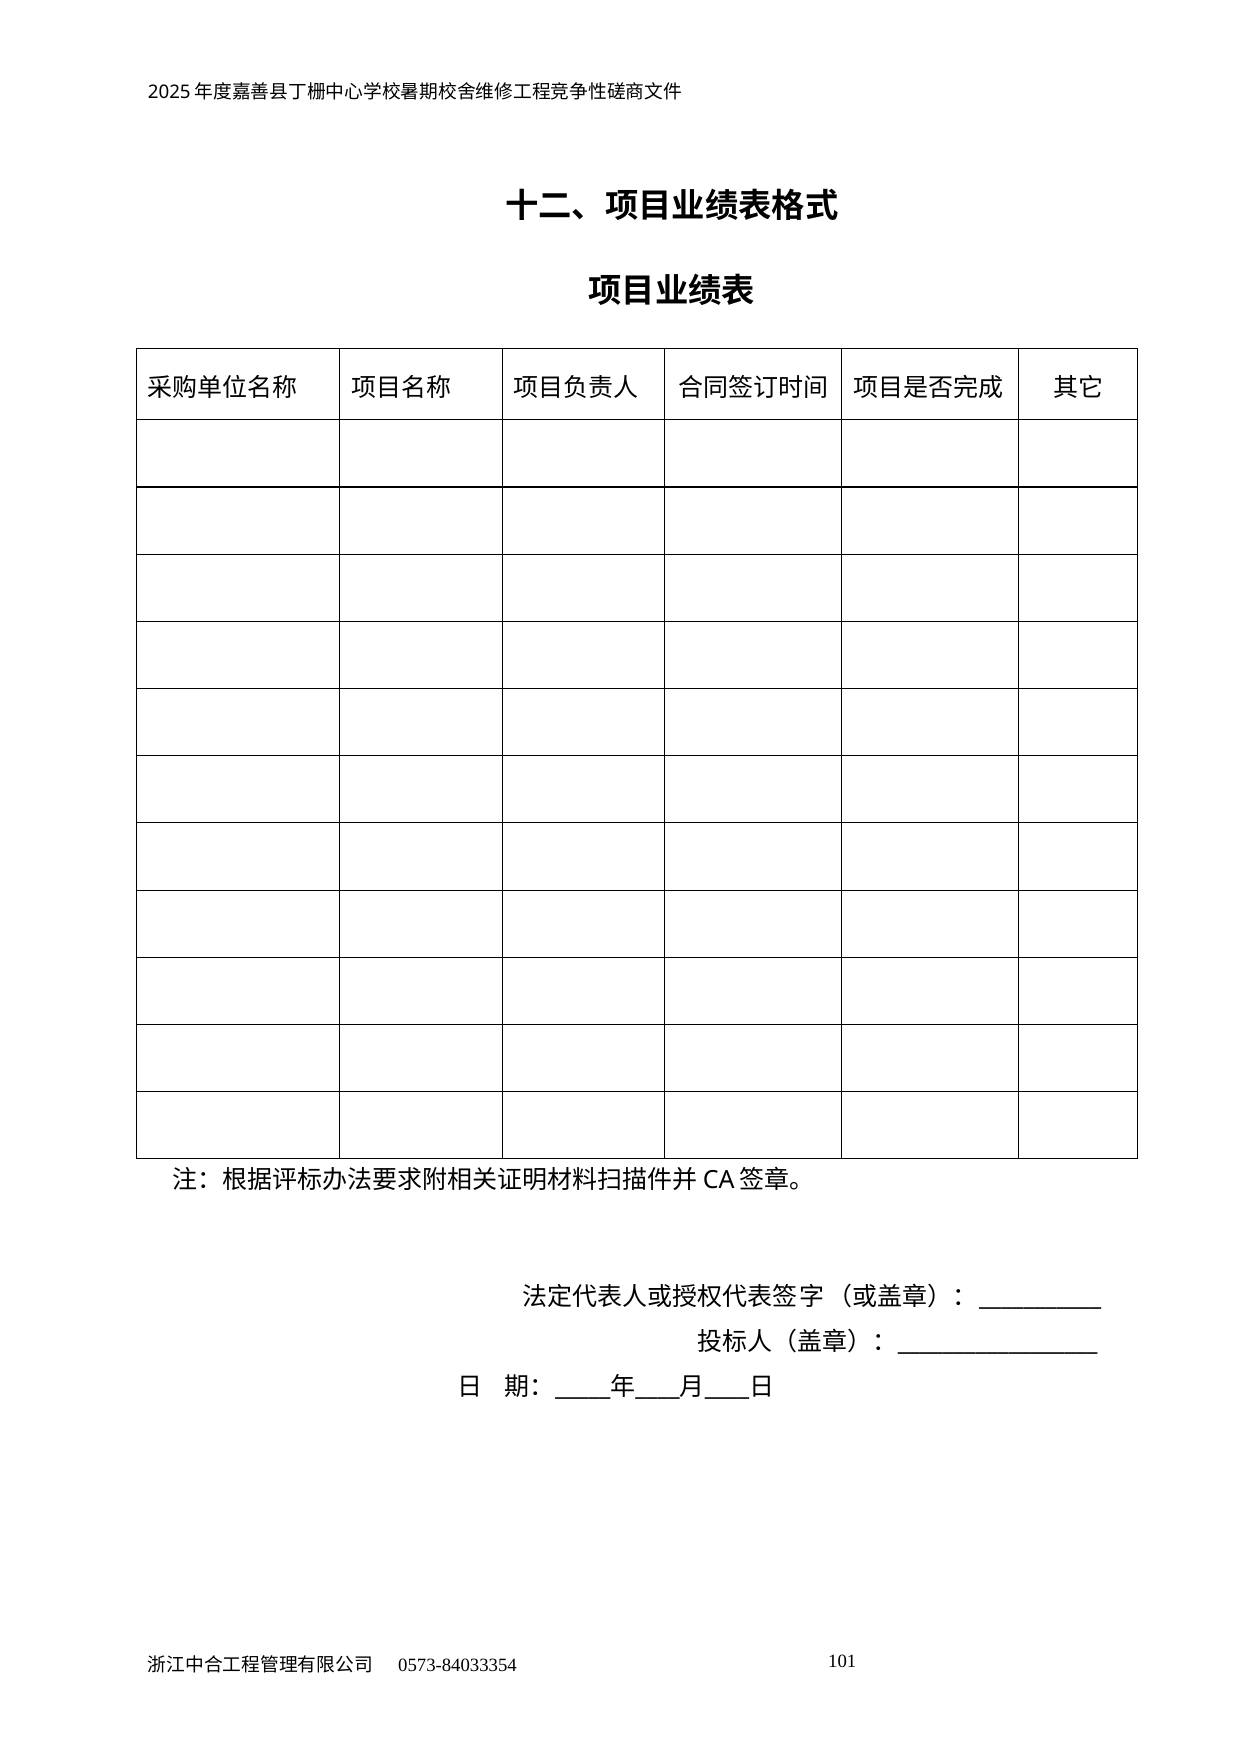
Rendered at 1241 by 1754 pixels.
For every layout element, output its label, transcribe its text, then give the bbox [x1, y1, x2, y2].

table_cell [137, 958, 339, 1024]
table_cell [842, 622, 1018, 688]
table_cell [665, 622, 841, 688]
text 日 期：_____年____月____日 [148, 1367, 1128, 1403]
text 法定代表人或授权代表签字（或盖章）：___________ [148, 1276, 1128, 1312]
table_cell [665, 756, 841, 822]
table_cell [1019, 1025, 1137, 1091]
table_cell [1019, 555, 1137, 621]
table_cell [340, 420, 502, 486]
table_cell [665, 555, 841, 621]
table_cell [503, 958, 664, 1024]
table_cell [340, 823, 502, 889]
table_cell [503, 488, 664, 553]
table_header 采购单位名称 [137, 349, 339, 419]
text 注：根据评标办法要求附相关证明材料扫描件并CA签章。 [148, 1159, 1128, 1196]
table_cell [503, 756, 664, 822]
table_header 合同签订时间 [665, 349, 841, 419]
table_cell [1019, 689, 1137, 755]
table_cell [137, 1092, 339, 1158]
text 投标人（盖章）：__________________ [148, 1321, 1128, 1358]
table_cell [137, 823, 339, 889]
table_cell [1019, 823, 1137, 889]
table_cell [842, 891, 1018, 957]
table_cell [503, 891, 664, 957]
table_header 项目是否完成 [842, 349, 1018, 419]
table_cell [340, 1092, 502, 1158]
table_cell [665, 1025, 841, 1091]
table_cell [665, 958, 841, 1024]
table_cell [1019, 958, 1137, 1024]
table_cell [842, 1025, 1018, 1091]
table_cell [340, 891, 502, 957]
table_cell [503, 555, 664, 621]
table_cell [665, 891, 841, 957]
table_cell [1019, 891, 1137, 957]
text 十二、项目业绩表格式 [148, 179, 1128, 227]
table_cell [665, 420, 841, 486]
table_cell [137, 555, 339, 621]
table_cell [1019, 756, 1137, 822]
table_cell [340, 488, 502, 553]
table_cell [842, 420, 1018, 486]
table_cell [842, 555, 1018, 621]
table_cell [842, 756, 1018, 822]
table_cell [137, 1025, 339, 1091]
table_cell [1019, 622, 1137, 688]
table_cell [340, 555, 502, 621]
table_cell [842, 823, 1018, 889]
table_cell [842, 689, 1018, 755]
table_cell [503, 823, 664, 889]
table_cell [503, 622, 664, 688]
table_cell [842, 1092, 1018, 1158]
table_cell [665, 1092, 841, 1158]
table_cell [503, 689, 664, 755]
table_cell [503, 1092, 664, 1158]
table_cell [665, 488, 841, 553]
table_cell [137, 689, 339, 755]
table_cell [137, 622, 339, 688]
table_cell [1019, 488, 1137, 553]
table_cell [842, 958, 1018, 1024]
table_cell [340, 756, 502, 822]
table_cell [842, 488, 1018, 553]
table_cell [340, 1025, 502, 1091]
table_cell [503, 420, 664, 486]
table_header 其它 [1019, 349, 1137, 419]
table_cell [665, 689, 841, 755]
table_cell [137, 756, 339, 822]
table_cell [137, 488, 339, 553]
table_cell [137, 891, 339, 957]
table_header 项目负责人 [503, 349, 664, 419]
table_cell [665, 823, 841, 889]
table_cell [1019, 1092, 1137, 1158]
table_cell [137, 420, 339, 486]
table_cell [503, 1025, 664, 1091]
table_cell [340, 958, 502, 1024]
table_cell [340, 689, 502, 755]
table_cell [340, 622, 502, 688]
table_cell [1019, 420, 1137, 486]
table_header 项目名称 [340, 349, 502, 419]
text 项目业绩表 [148, 264, 1128, 312]
